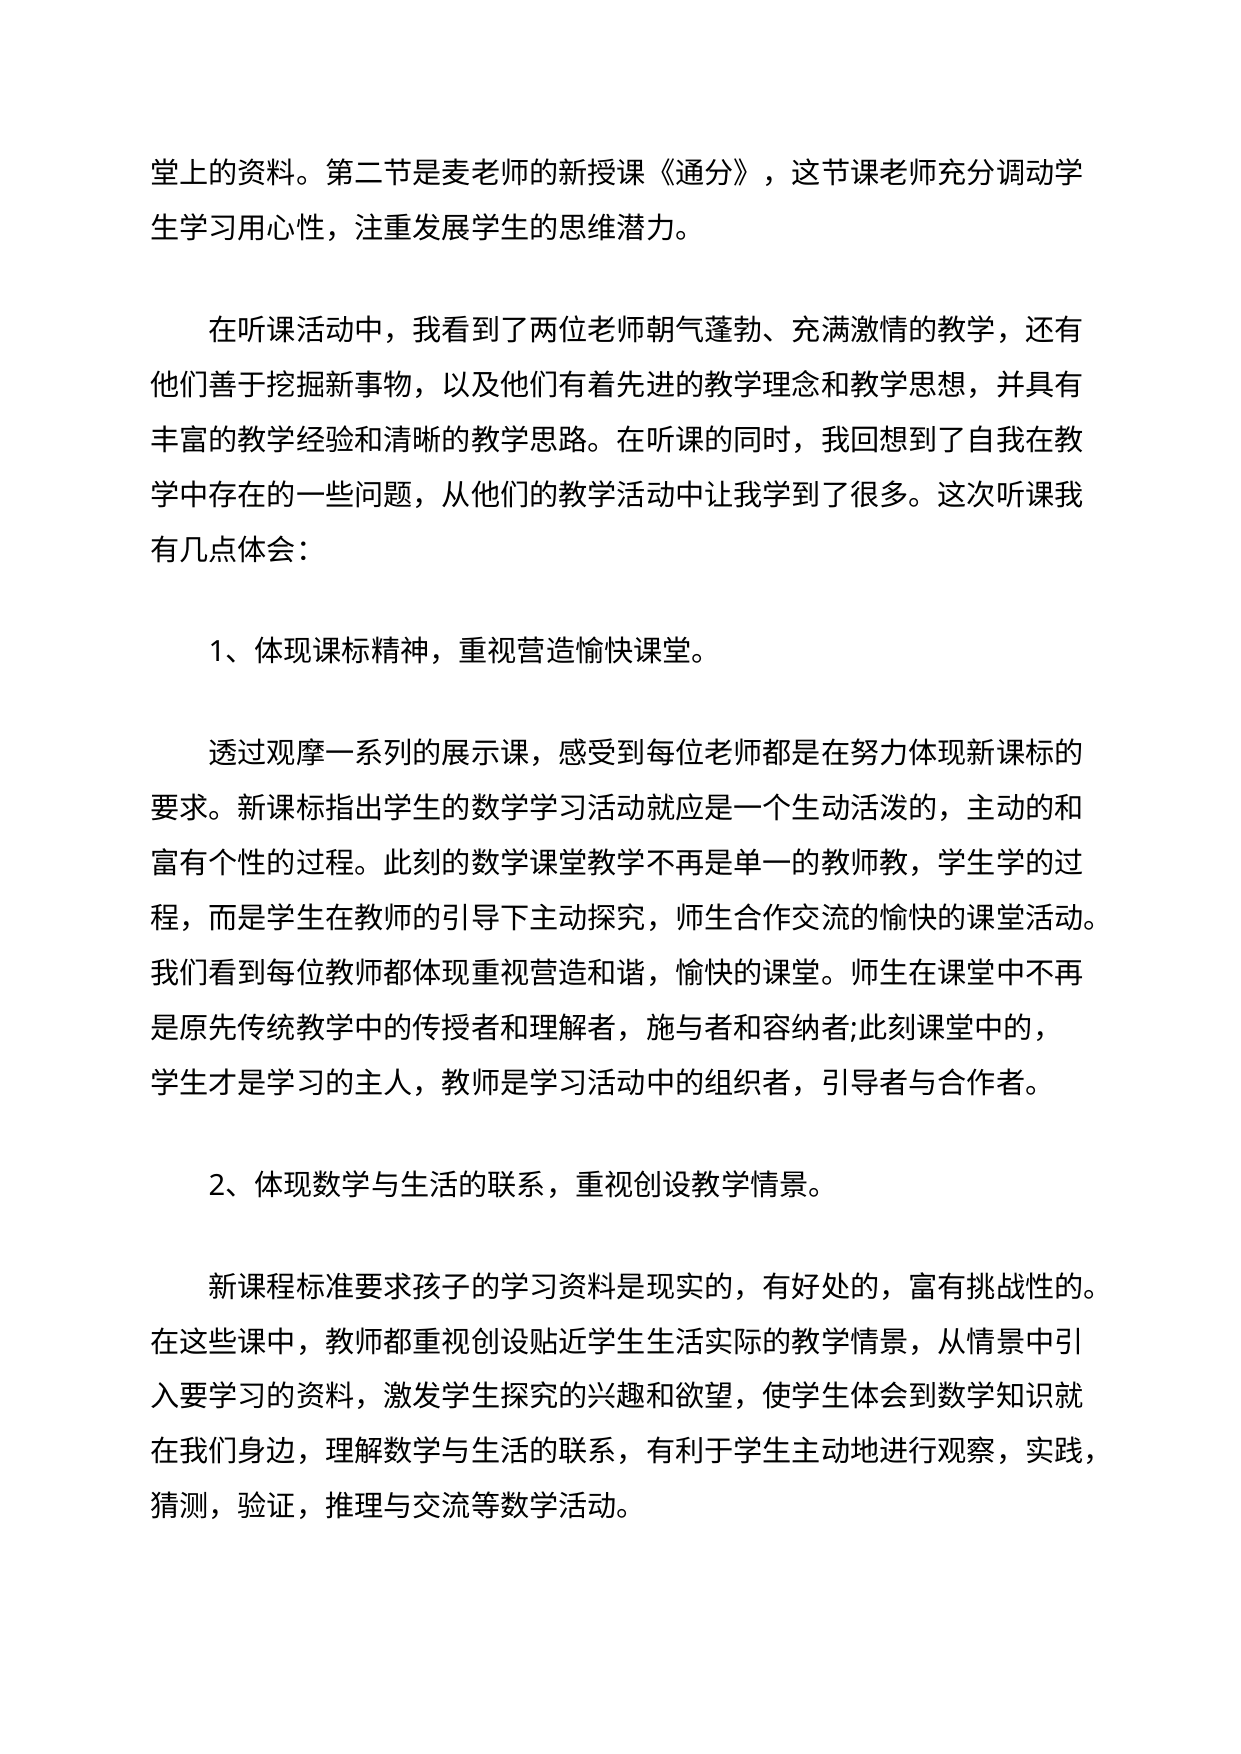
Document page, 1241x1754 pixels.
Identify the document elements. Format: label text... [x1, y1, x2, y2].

text 在听课活动中，我看到了两位老师朝气蓬勃、充满激情的教学，还有他们善于挖掘新事物，以及他们有着先进的教学理念和教学思想，并具有丰富的教学经验和清晰的教学思路。在听课的同时，我回想到了自我在教学中存在的一些问题，从他们的教学活动中让我学到了很多。这次听课我有几点体会： [150, 307, 1090, 568]
text 1、体现课标精神，重视营造愉快课堂。 [150, 628, 1090, 670]
text 透过观摩一系列的展示课，感受到每位老师都是在努力体现新课标的要求。新课标指出学生的数学学习活动就应是一个生动活泼的，主动的和富有个性的过程。此刻的数学课堂教学不再是单一的教师教，学生学的过程，而是学生在教师的引导下主动探究，师生合作交流的愉快的课堂活动。我们看到每位教师都体现重视营造和谐，愉快的课堂。师生在课堂中不再是原先传统教学中的传授者和理解者，施与者和容纳者;此刻课堂中的，学生才是学习的主人，教师是学习活动中的组织者，引导者与合作者。 [150, 730, 1090, 1102]
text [150, 150, 1090, 247]
text 新课程标准要求孩子的学习资料是现实的，有好处的，富有挑战性的。在这些课中，教师都重视创设贴近学生生活实际的教学情景，从情景中引入要学习的资料，激发学生探究的兴趣和欲望，使学生体会到数学知识就在我们身边，理解数学与生活的联系，有利于学生主动地进行观察，实践，猜测，验证，推理与交流等数学活动。 [150, 1263, 1090, 1525]
text 2、体现数学与生活的联系，重视创设教学情景。 [150, 1161, 1090, 1204]
